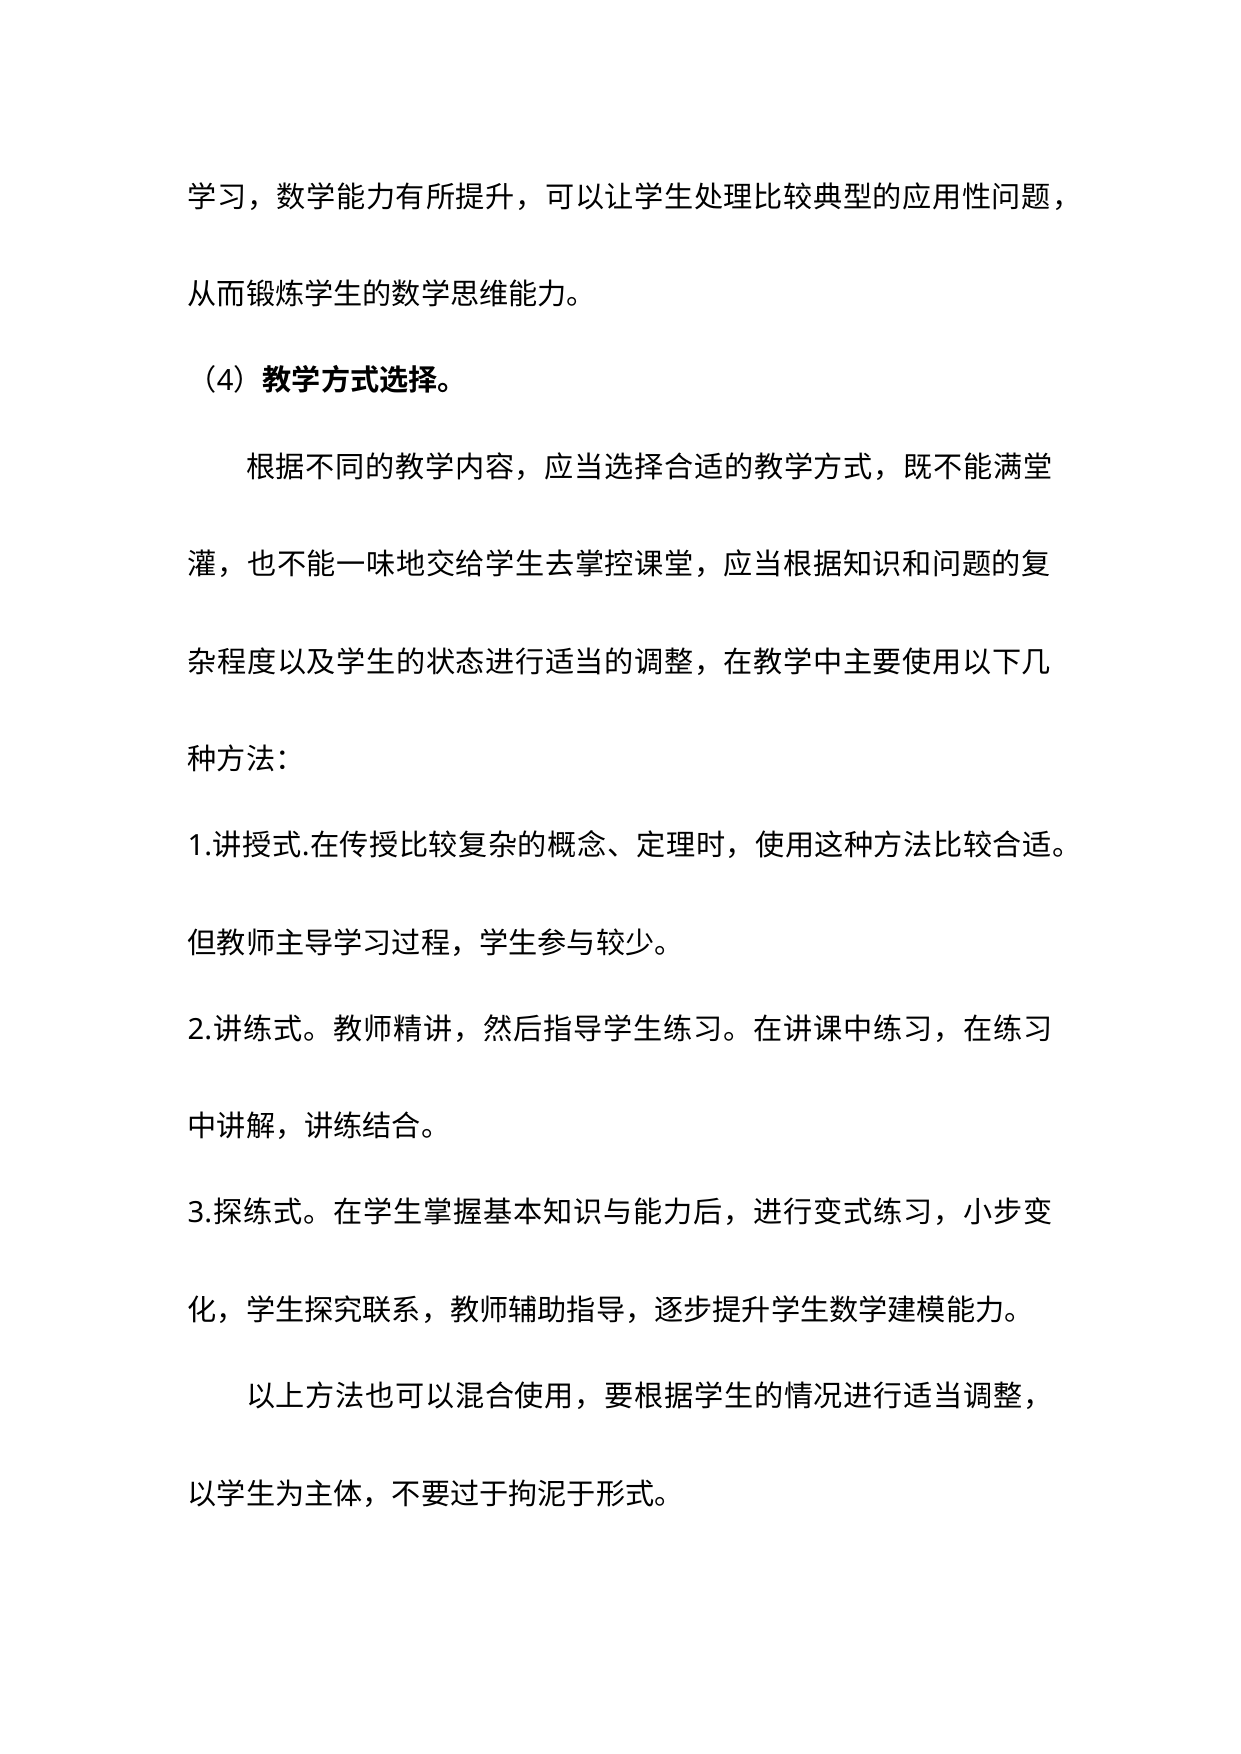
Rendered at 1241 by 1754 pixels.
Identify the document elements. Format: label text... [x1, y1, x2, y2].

text 3.探练式。在学生掌握基本知识与能力后，进行变式练习，小步变化，学生探究联系，教师辅助指导，逐步提升学生数学建模能力。 [187, 1178, 1053, 1340]
text 根据不同的教学内容，应当选择合适的教学方式，既不能满堂灌，也不能一味地交给学生去掌控课堂，应当根据知识和问题的复杂程度以及学生的状态进行适当的调整，在教学中主要使用以下几种方法： [187, 432, 1053, 789]
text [187, 162, 1053, 324]
text （4）教学方式选择。 [187, 346, 1053, 411]
text 2.讲练式。教师精讲，然后指导学生练习。在讲课中练习，在练习中讲解，讲练结合。 [187, 994, 1053, 1157]
text 1.讲授式.在传授比较复杂的概念、定理时，使用这种方法比较合适。但教师主导学习过程，学生参与较少。 [187, 810, 1053, 973]
text 以上方法也可以混合使用，要根据学生的情况进行适当调整，以学生为主体，不要过于拘泥于形式。 [187, 1361, 1053, 1524]
